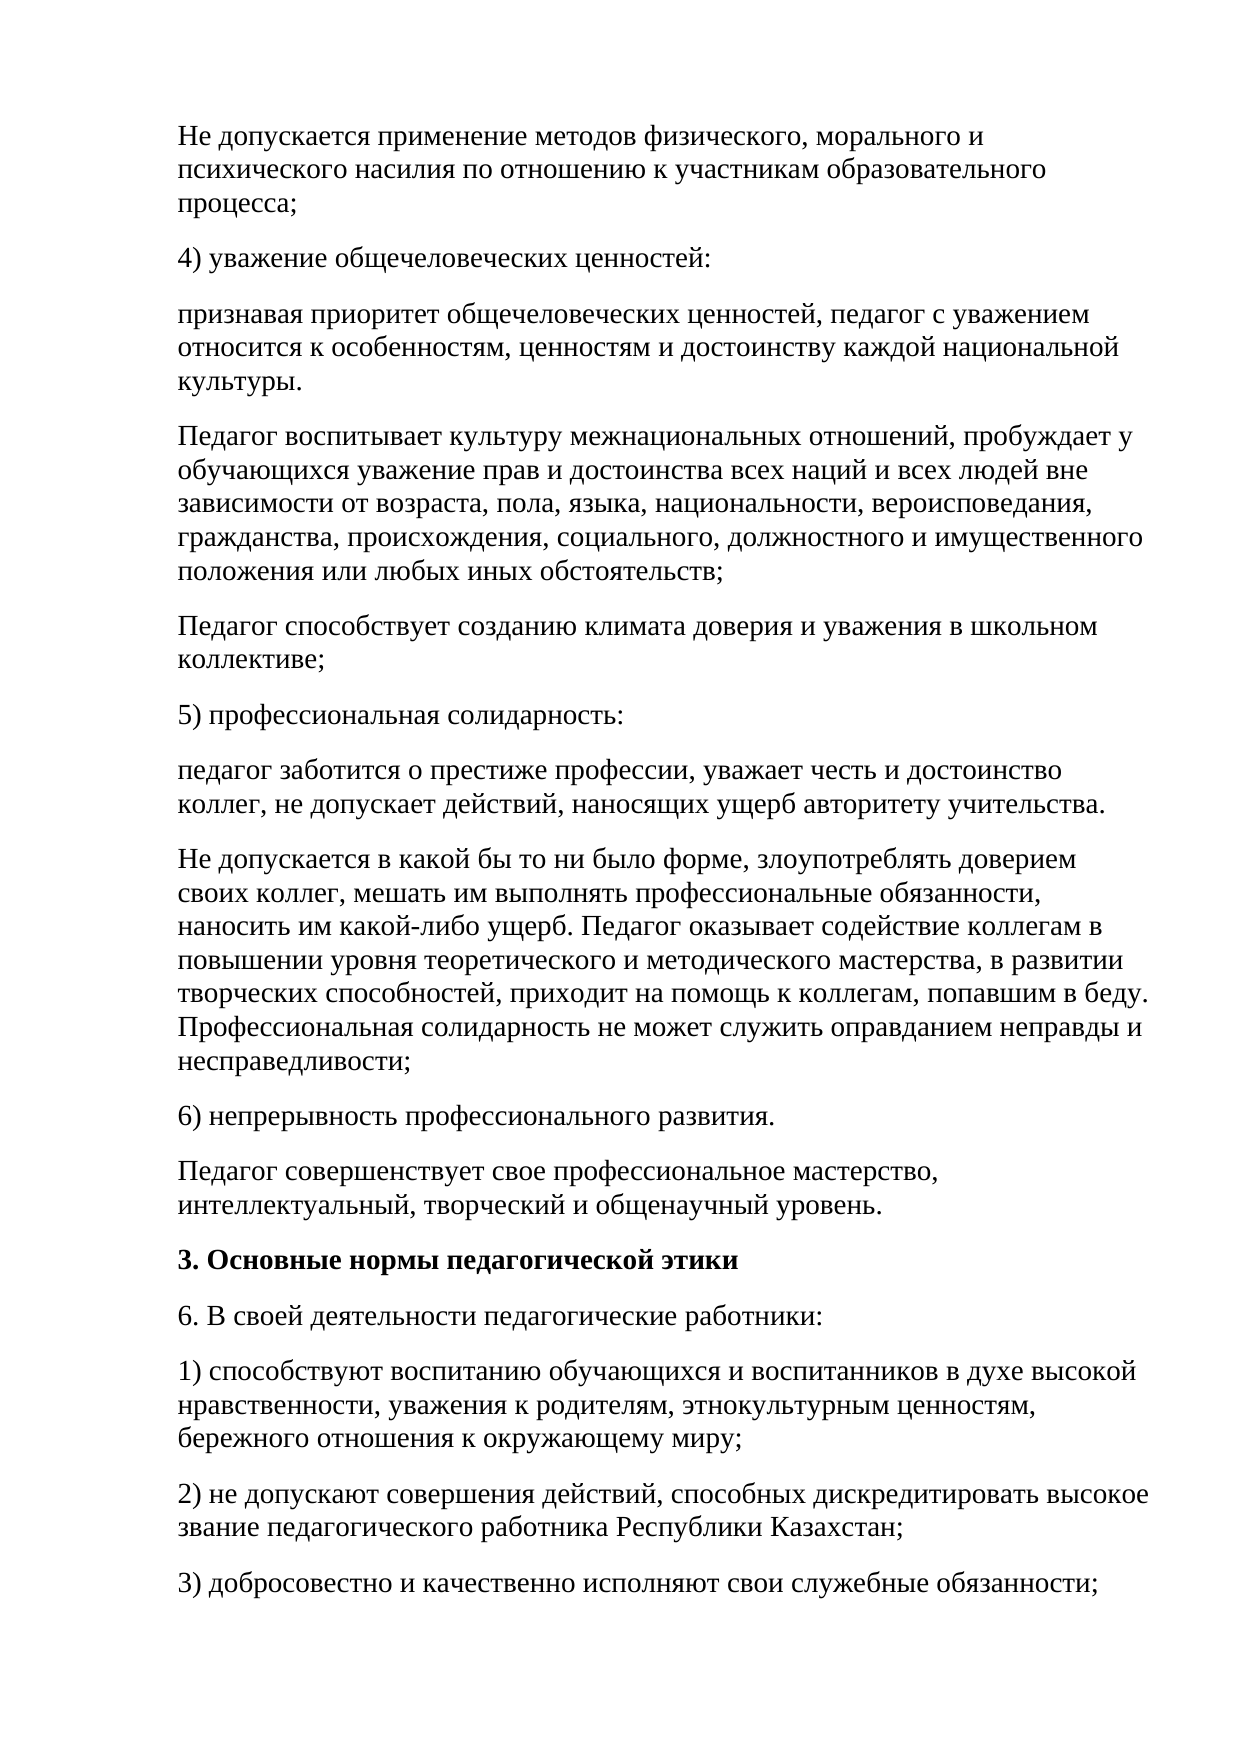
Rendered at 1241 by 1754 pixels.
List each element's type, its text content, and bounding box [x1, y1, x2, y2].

text Не допускается в какой бы то ни было форме, злоупотреблять доверием своих коллег, мешать им выполнять профессиональные обязанности, наносить им какой-либо ущерб. Педагог оказывает содействие коллегам в повышении уровня теоретического и методического мастерства, в развитии творческих способностей, приходит на помощь к коллегам, попавшим в беду. Профессиональная солидарность не может служить оправданием неправды и несправедливости; [177, 841, 1152, 1076]
text 2) не допускают совершения действий, способных дискредитировать высокое звание педагогического работника Республики Казахстан; [177, 1476, 1152, 1543]
text Педагог способствует созданию климата доверия и уважения в школьном коллективе; [177, 608, 1152, 675]
text 5) профессиональная солидарность: [177, 697, 1152, 731]
text Педагог совершенствует свое профессиональное мастерство, интеллектуальный, творческий и общенаучный уровень. [177, 1153, 1152, 1221]
text 6) непрерывность профессионального развития. [177, 1098, 1152, 1132]
text 3) добросовестно и качественно исполняют свои служебные обязанности; [177, 1565, 1152, 1598]
text 4) уважение общечеловеческих ценностей: [177, 241, 1152, 274]
text признавая приоритет общечеловеческих ценностей, педагог с уважением относится к особенностям, ценностям и достоинству каждой национальной культуры. [177, 296, 1152, 397]
text 3. Основные нормы педагогической этики [177, 1242, 1152, 1276]
text 6. В своей деятельности педагогические работники: [177, 1298, 1152, 1331]
text 1) способствуют воспитанию обучающихся и воспитанников в духе высокой нравственности, уважения к родителям, этнокультурным ценностям, бережного отношения к окружающему миру; [177, 1353, 1152, 1454]
text Педагог воспитывает культуру межнациональных отношений, пробуждает у обучающихся уважение прав и достоинства всех наций и всех людей вне зависимости от возраста, пола, языка, национальности, вероисповедания, гражданства, происхождения, социального, должностного и имущественного положения или любых иных обстоятельств; [177, 418, 1152, 586]
text педагог заботится о престиже профессии, уважает честь и достоинство коллег, не допускает действий, наносящих ущерб авторитету учительства. [177, 752, 1152, 819]
text Не допускается применение методов физического, морального и психического насилия по отношению к участникам образовательного процесса; [177, 118, 1152, 219]
